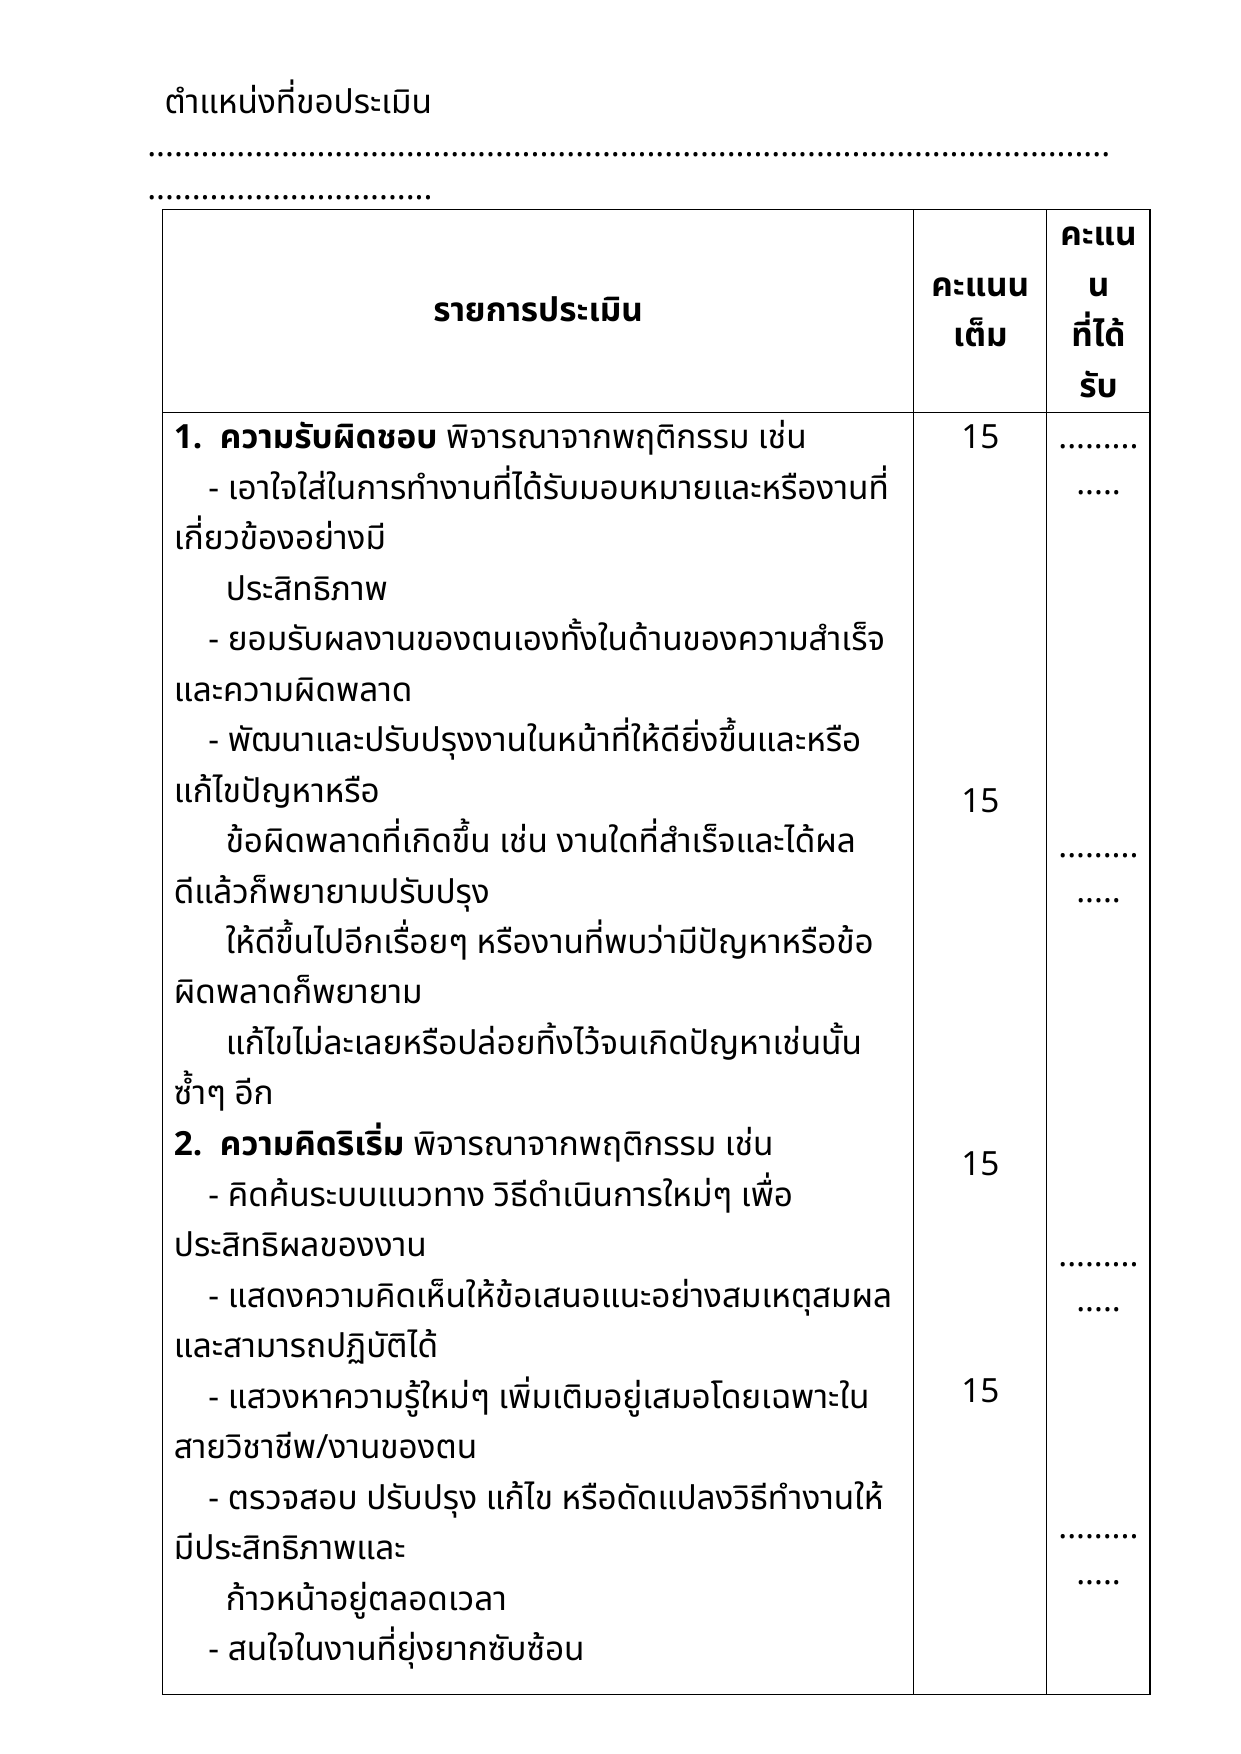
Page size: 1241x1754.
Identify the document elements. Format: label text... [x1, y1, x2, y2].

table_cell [1047, 413, 1149, 1694]
table_cell 15 15 15 15 10 [914, 413, 1046, 1694]
table_header คะแนนเต็ม [914, 210, 1046, 412]
table_header คะแนน ที่ได้รับ [1047, 210, 1149, 412]
table_header รายการประเมิน [163, 210, 913, 412]
text ตำแหน่งที่ขอประเมิน ............................................................................................................................................ [147, 75, 1118, 209]
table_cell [163, 413, 913, 1694]
